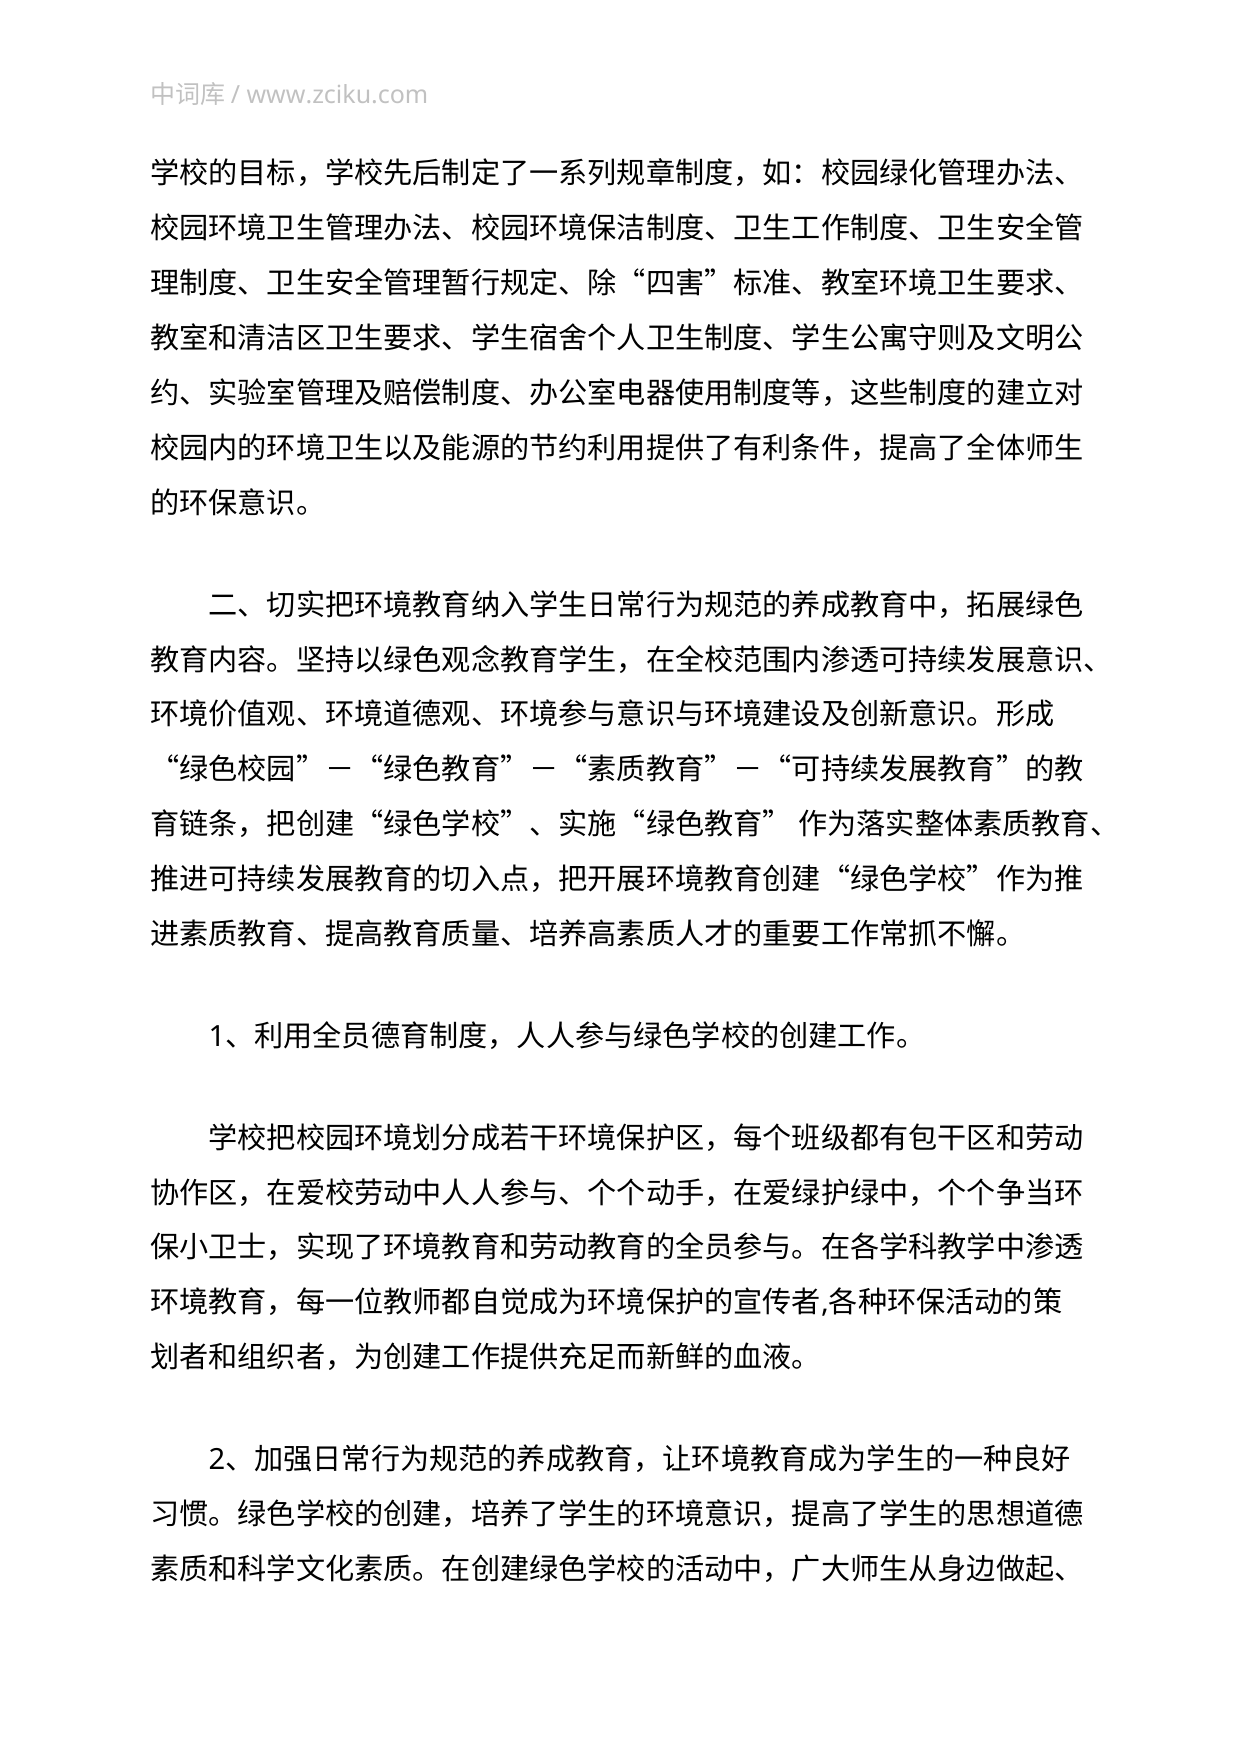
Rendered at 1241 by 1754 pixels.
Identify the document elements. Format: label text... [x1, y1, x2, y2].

text 二、切实把环境教育纳入学生日常行为规范的养成教育中，拓展绿色教育内容。坚持以绿色观念教育学生，在全校范围内渗透可持续发展意识、环境价值观、环境道德观、环境参与意识与环境建设及创新意识。形成“绿色校园”－“绿色教育”－“素质教育”－“可持续发展教育”的教育链条，把创建“绿色学校”、实施“绿色教育” 作为落实整体素质教育、推进可持续发展教育的切入点，把开展环境教育创建“绿色学校”作为推进素质教育、提高教育质量、培养高素质人才的重要工作常抓不懈。 [150, 581, 1090, 953]
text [150, 150, 1090, 522]
text 学校把校园环境划分成若干环境保护区，每个班级都有包干区和劳动协作区，在爱校劳动中人人参与、个个动手，在爱绿护绿中，个个争当环保小卫士，实现了环境教育和劳动教育的全员参与。在各学科教学中渗透环境教育，每一位教师都自觉成为环境保护的宣传者,各种环保活动的策划者和组织者，为创建工作提供充足而新鲜的血液。 [150, 1114, 1090, 1376]
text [150, 1436, 1090, 1588]
text 1、利用全员德育制度，人人参与绿色学校的创建工作。 [150, 1012, 1090, 1055]
